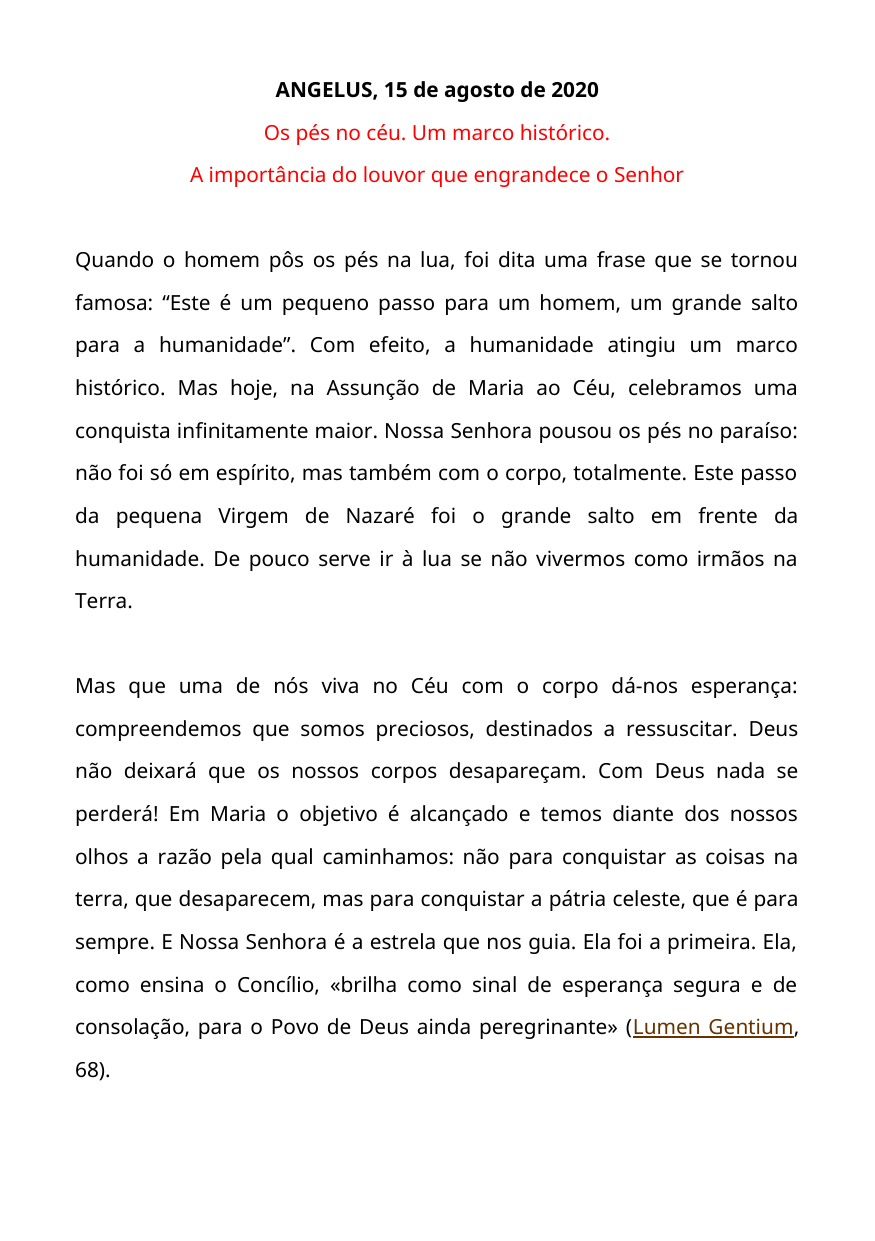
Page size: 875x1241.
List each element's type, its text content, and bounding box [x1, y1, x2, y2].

text Mas que uma de nós viva no Céu com o corpo dá-nos esperança: compreendemos que somos preciosos, destinados a ressuscitar. Deus não deixará que os nossos corpos desapareçam. Com Deus nada se perderá! Em Maria o objetivo é alcançado e temos diante dos nossos olhos a razão pela qual caminhamos: não para conquistar as coisas na terra, que desaparecem, mas para conquistar a pátria celeste, que é para sempre. E Nossa Senhora é a estrela que nos guia. Ela foi a primeira. Ela, como ensina o Concílio, «brilha como sinal de esperança segura e de consolação, para o Povo de Deus ainda peregrinante» (Lumen Gentium, 68). [75, 671, 799, 1083]
text Quando o homem pôs os pés na lua, foi dita uma frase que se tornou famosa: “Este é um pequeno passo para um homem, um grande salto para a humanidade”. Com efeito, a humanidade atingiu um marco histórico. Mas hoje, na Assunção de Maria ao Céu, celebramos uma conquista infinitamente maior. Nossa Senhora pousou os pés no paraíso: não foi só em espírito, mas também com o corpo, totalmente. Este passo da pequena Virgem de Nazaré foi o grande salto em frente da humanidade. De pouco serve ir à lua se não vivermos como irmãos na Terra. [75, 245, 799, 615]
text A importância do louvor que engrandece o Senhor [75, 160, 799, 189]
text ANGELUS, 15 de agosto de 2020 [75, 75, 799, 103]
text Os pés no céu. Um marco histórico. [75, 118, 799, 146]
